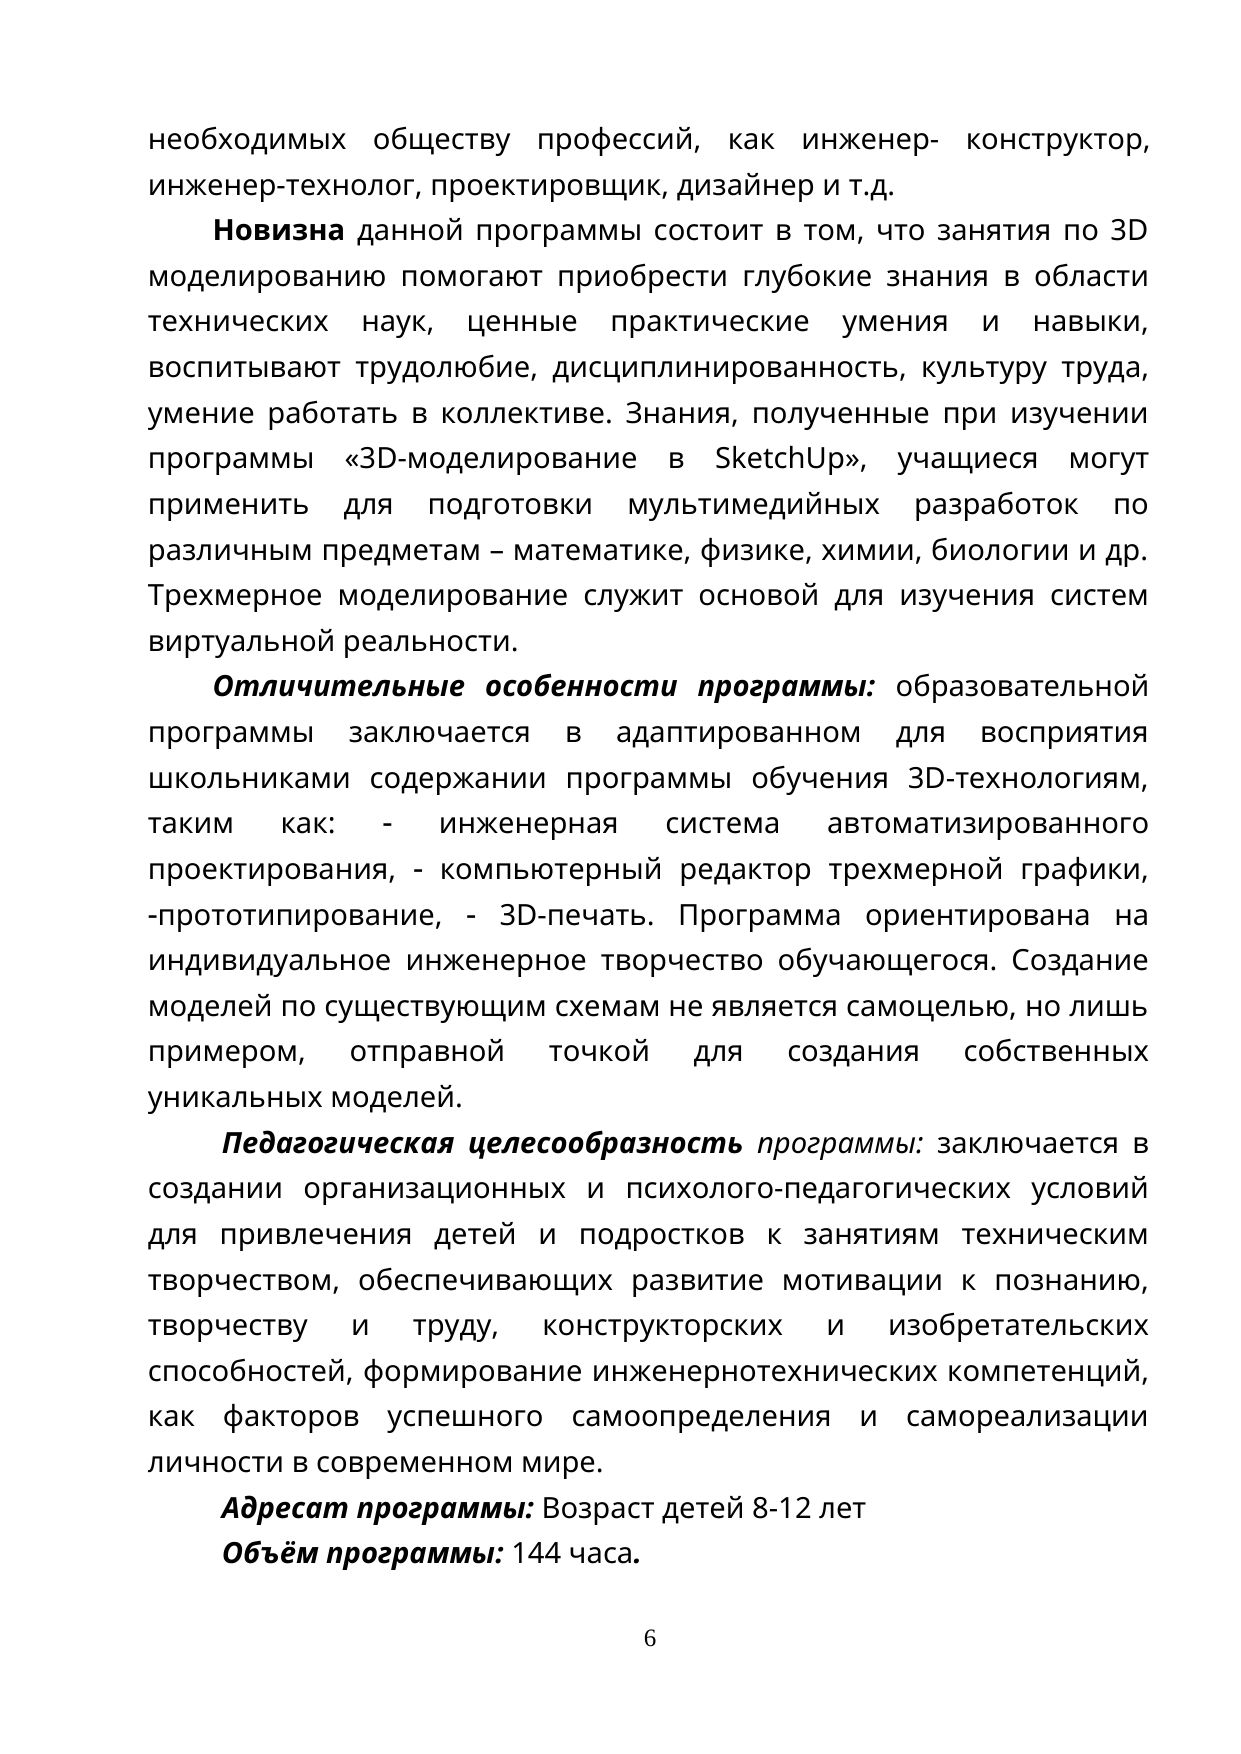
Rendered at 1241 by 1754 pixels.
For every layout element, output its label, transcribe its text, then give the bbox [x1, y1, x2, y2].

text Педагогическая целесообразность программы: заключается в создании организационных и психолого-педагогических условий для привлечения детей и подростков к занятиям техническим творчеством, обеспечивающих развитие мотивации к познанию, творчеству и труду, конструкторских и изобретательских способностей, формирование инженернотехнических компетенций, как факторов успешного самоопределения и самореализации личности в современном мире. [148, 1122, 1149, 1481]
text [148, 118, 1152, 203]
text Объём программы: 144 часа. [148, 1532, 1152, 1572]
text Отличительные особенности программы: образовательной программы заключается в адаптированном для восприятия школьниками содержании программы обучения 3D-технологиям, таким как: инженерная система автоматизированного проектирования, компьютерный редактор трехмерной графики, прототипирование, 3D-печать. Программа ориентирована на индивидуальное инженерное творчество обучающегося. Создание моделей по существующим схемам не является самоцелью, но лишь примером, отправной точкой для создания собственных уникальных моделей. [148, 666, 1149, 1116]
text Новизна данной программы состоит в том, что занятия по 3D моделированию помогают приобрести глубокие знания в области технических наук, ценные практические умения и навыки, воспитывают трудолюбие, дисциплинированность, культуру труда, умение работать в коллективе. Знания, полученные при изучении программы «3D-моделирование в SketchUp», учащиеся могут применить для подготовки мультимедийных разработок по различным предметам – математике, физике, химии, биологии и др. Трехмерное моделирование служит основой для изучения систем виртуальной реальности. [148, 209, 1149, 660]
text Адресат программы: Возраст детей 8-12 лет [148, 1487, 1152, 1527]
